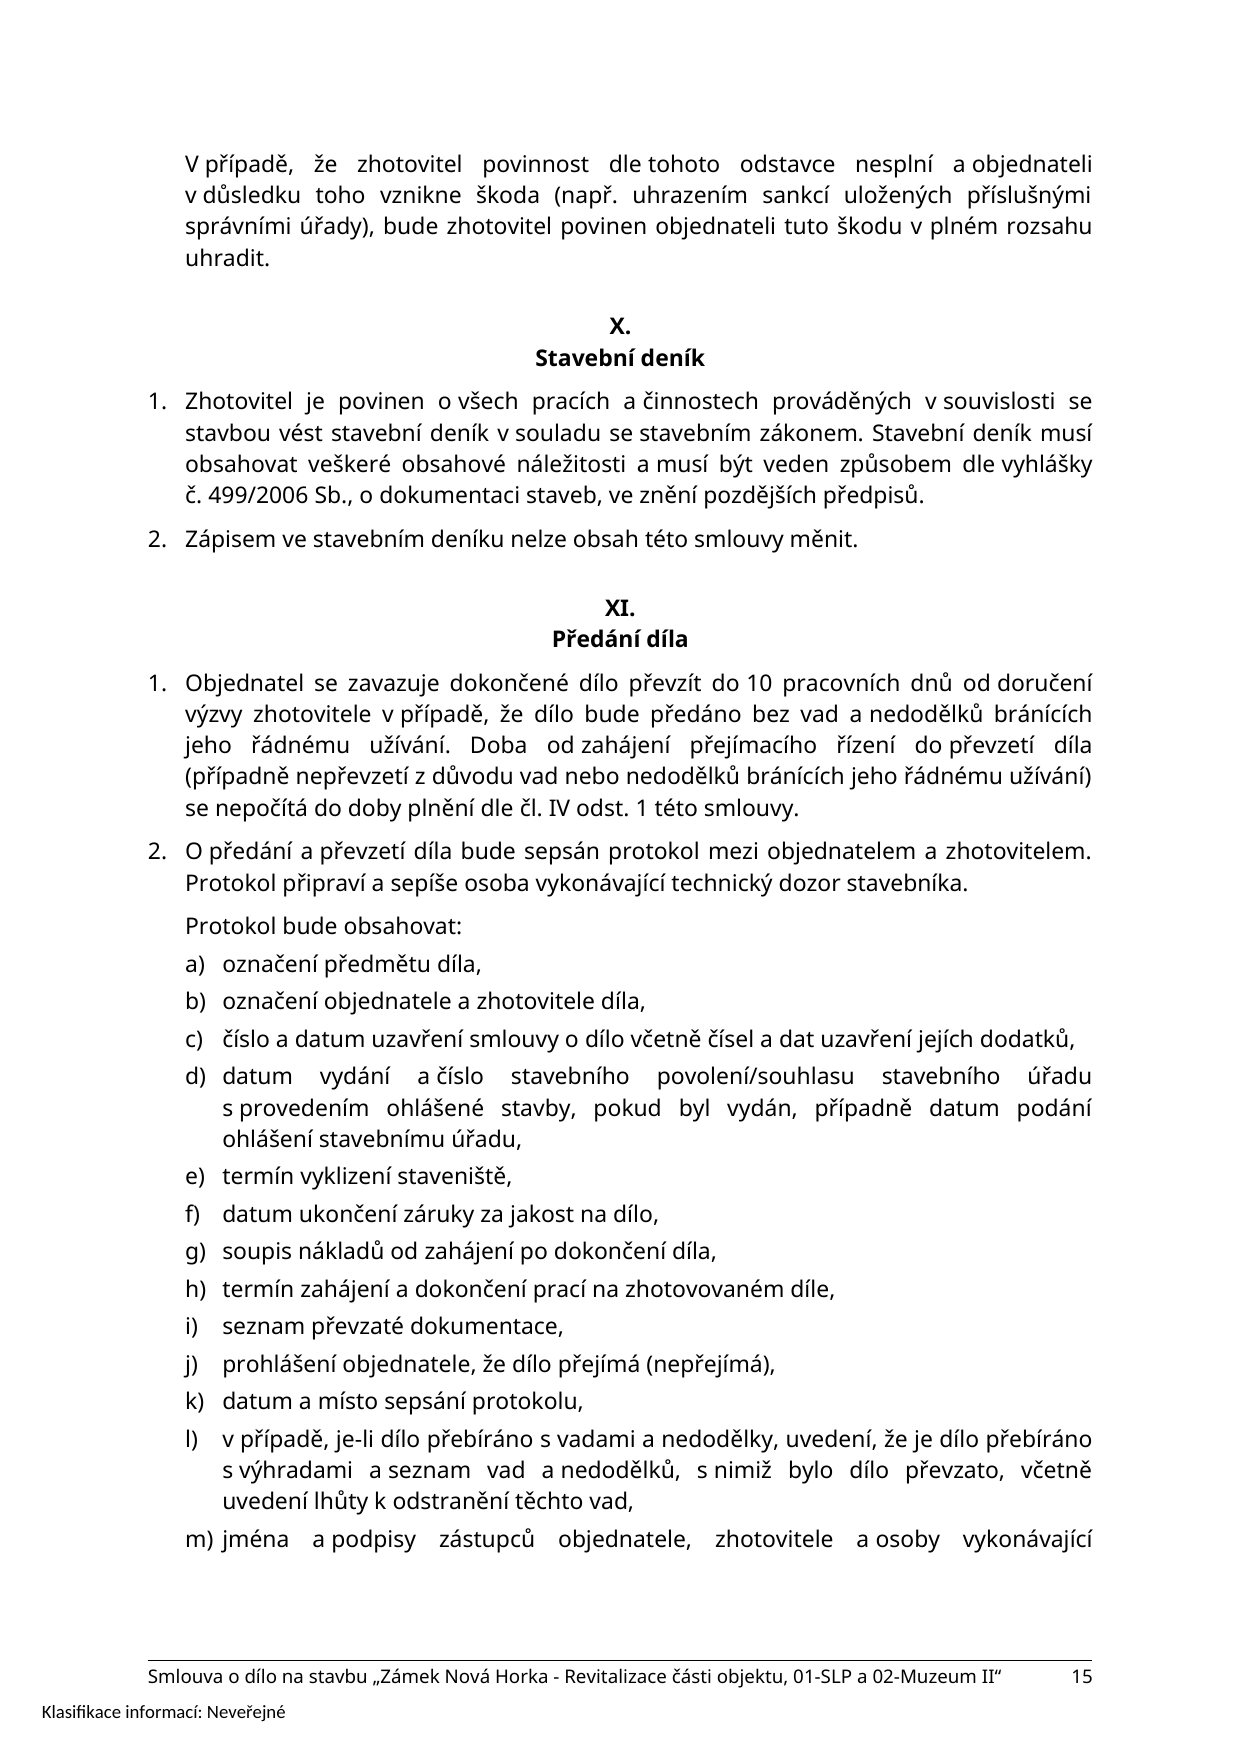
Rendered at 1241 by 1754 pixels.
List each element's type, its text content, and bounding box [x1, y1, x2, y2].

list prohlášení objednatele, že dílo přejímá (nepřejímá), [185, 1348, 1092, 1379]
list termín vyklizení staveniště, [185, 1160, 1092, 1191]
list Zhotovitel je povinen o všech pracích a činnostech prováděných v souvislosti se stavbou vést stavební deník v souladu se stavebním zákonem. Stavební deník musí obsahovat veškeré obsahové náležitosti a musí být veden způsobem dle vyhlášky č. 499/2006 Sb., o dokumentaci staveb, ve znění pozdějších předpisů. [148, 385, 1092, 510]
list datum ukončení záruky za jakost na dílo, [185, 1198, 1092, 1229]
text XI. Předání díla [148, 591, 1092, 654]
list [148, 148, 1092, 273]
list v případě, je-li dílo přebíráno s vadami a nedodělky, uvedení, že je dílo přebíráno s výhradami a seznam vad a nedodělků, s nimiž bylo dílo převzato, včetně uvedení lhůty k odstranění těchto vad, [185, 1423, 1092, 1516]
text X. Stavební deník [148, 310, 1092, 373]
list datum a místo sepsání protokolu, [185, 1385, 1092, 1416]
text Protokol bude obsahovat: [185, 910, 1092, 941]
list označení předmětu díla, [185, 948, 1092, 979]
list označení objednatele a zhotovitele díla, [185, 985, 1092, 1016]
list Objednatel se zavazuje dokončené dílo převzít do 10 pracovních dnů od doručení výzvy zhotovitele v případě, že dílo bude předáno bez vad a nedodělků bránících jeho řádnému užívání. Doba od zahájení přejímacího řízení do převzetí díla (případně nepřevzetí z důvodu vad nebo nedodělků bránících jeho řádnému užívání) se nepočítá do doby plnění dle čl. IV odst. 1 této smlouvy. [148, 666, 1092, 823]
list datum vydání a číslo stavebního povolení/souhlasu stavebního úřadu s provedením ohlášené stavby, pokud byl vydán, případně datum podání ohlášení stavebnímu úřadu, [185, 1060, 1092, 1154]
list seznam převzaté dokumentace, [185, 1310, 1092, 1341]
list O předání a převzetí díla bude sepsán protokol mezi objednatelem a zhotovitelem. Protokol připraví a sepíše osoba vykonávající technický dozor stavebníka. [148, 835, 1092, 898]
list termín zahájení a dokončení prací na zhotovovaném díle, [185, 1273, 1092, 1304]
list Zápisem ve stavebním deníku nelze obsah této smlouvy měnit. [148, 523, 1092, 554]
list číslo a datum uzavření smlouvy o dílo včetně čísel a dat uzavření jejích dodatků, [185, 1023, 1092, 1054]
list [185, 1523, 1092, 1554]
list soupis nákladů od zahájení po dokončení díla, [185, 1235, 1092, 1266]
